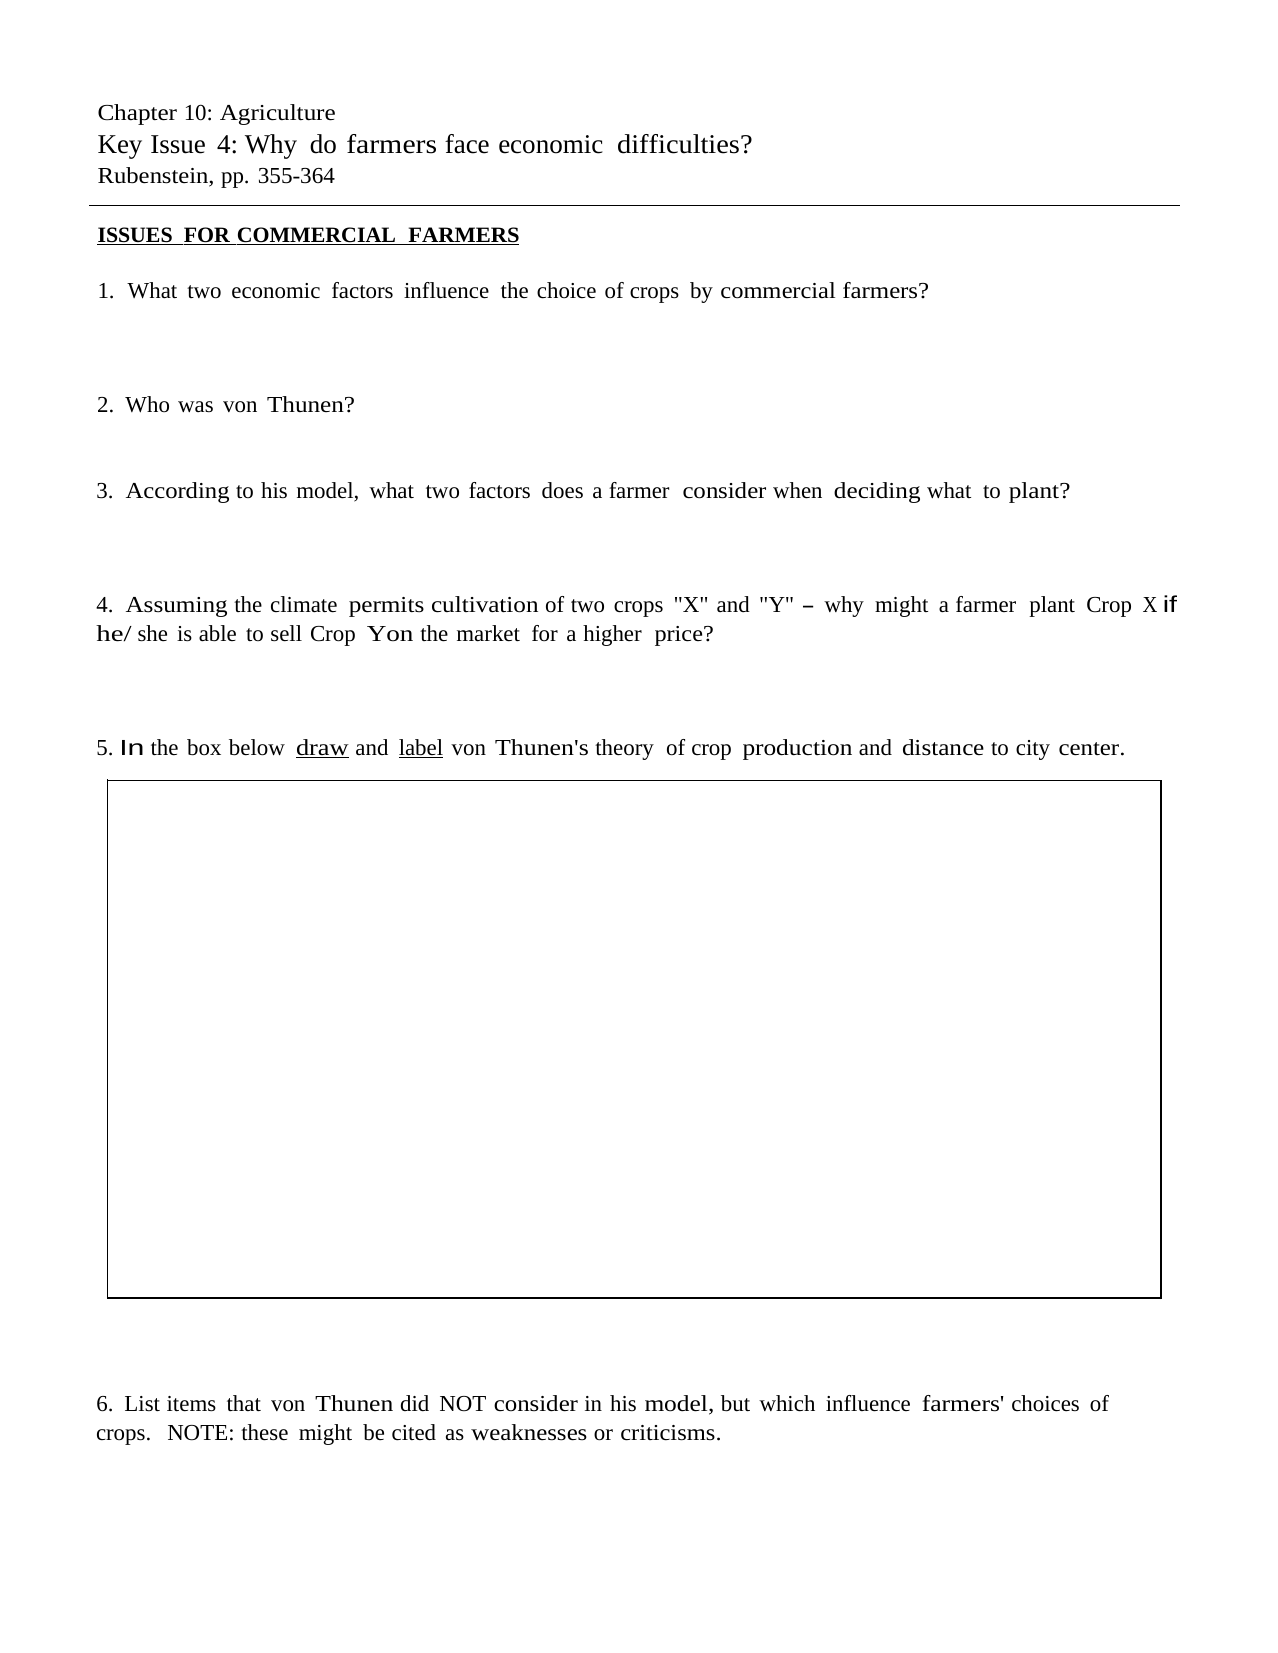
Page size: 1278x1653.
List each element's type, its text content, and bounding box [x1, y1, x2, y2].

text 2. Who was von Thunen? [97, 391, 1187, 417]
text 3. According to his model, what two factors does a farmer consider when deciding what to plant? [96, 477, 1187, 504]
text Rubenstein, pp. 355-364 [97, 162, 1187, 189]
text ISSUES FOR COMMERCIAL FARMERS [97, 222, 1187, 247]
text 4. Assuming the climate permits cultivation of two crops "X" and "Y" - why might a farmer plant Crop X if [96, 591, 1187, 618]
text 6. List items that von Thunen did NOT consider in his model, but which influence farmers' choices of crops. NOTE: these might be cited as weaknesses or criticisms. [96, 1391, 1116, 1445]
text 5. In the box below draw and label von Thunen's theory of crop production and distance to city center. [96, 734, 1187, 760]
text Chapter 10: Agriculture [97, 99, 1187, 126]
text 1. What two economic factors influence the choice of crops by commercial farmers? [97, 277, 1187, 303]
text Key Issue 4: Why do farmers face economic difficulties? [97, 128, 1187, 159]
text he/ she is able to sell Crop Yon the market for a higher price? [96, 620, 1187, 647]
